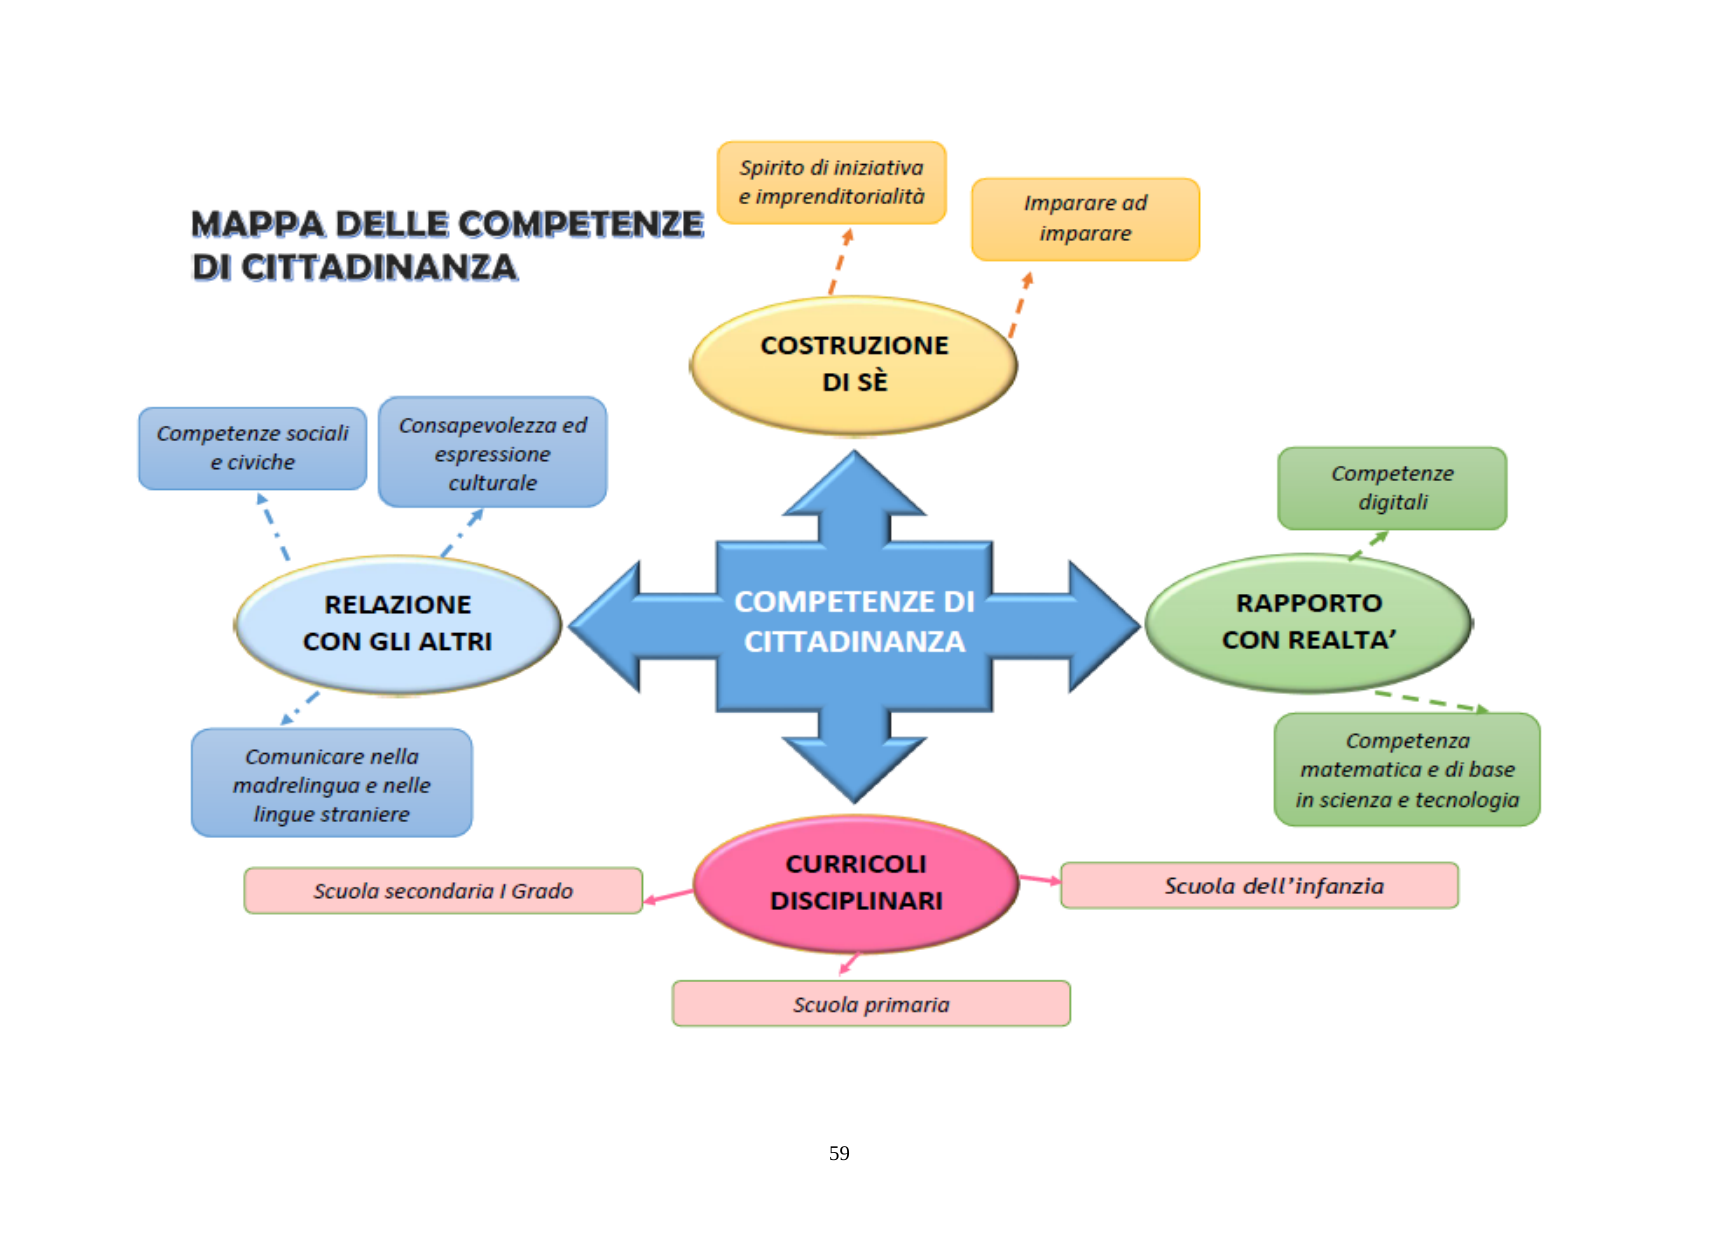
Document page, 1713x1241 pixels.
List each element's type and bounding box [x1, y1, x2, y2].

picture [118, 117, 1571, 1062]
